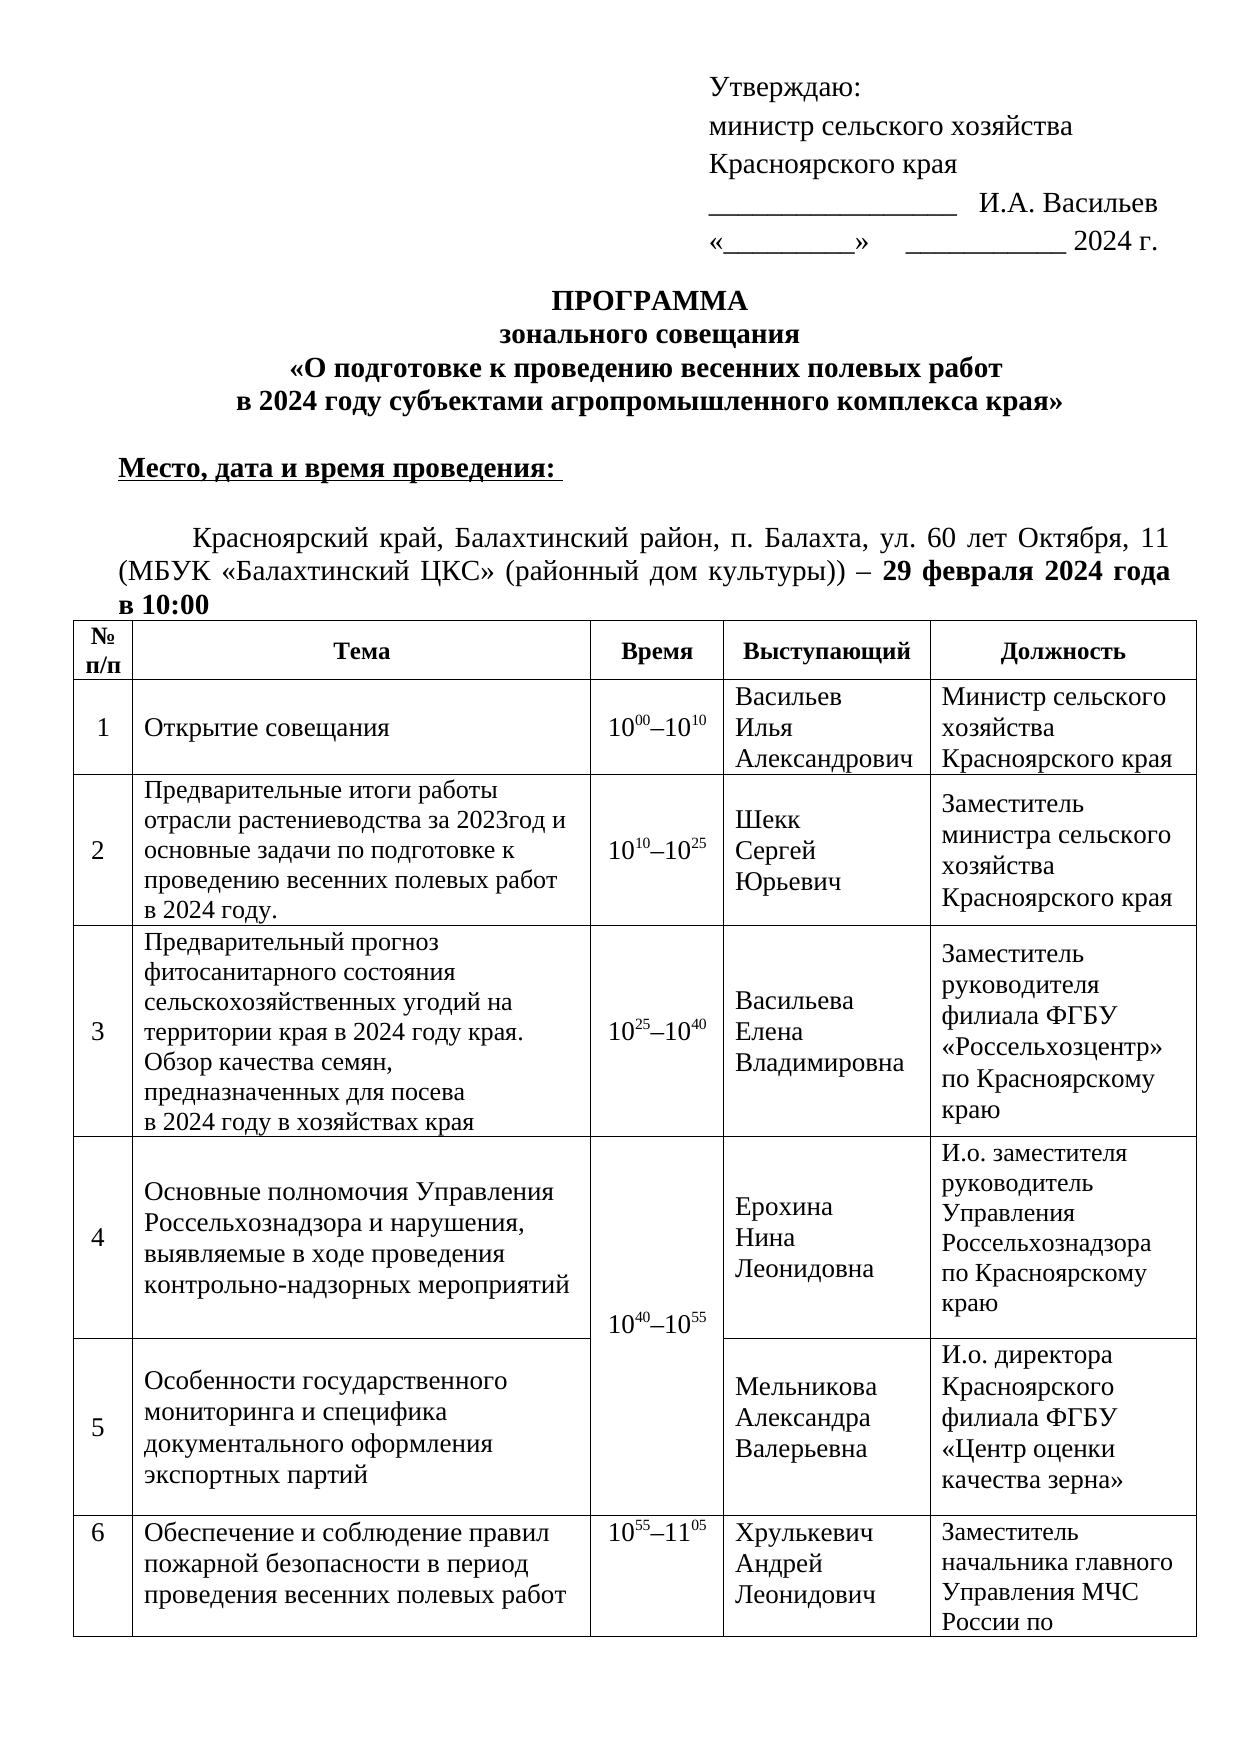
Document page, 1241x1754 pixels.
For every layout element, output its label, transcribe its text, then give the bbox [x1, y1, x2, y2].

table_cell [133, 1516, 590, 1636]
table_cell Васильева Елена Владимировна [724, 926, 930, 1136]
table_header Выступающий [724, 621, 930, 679]
table_cell И.о. директора Красноярского филиала ФГБУ «Центр оценки качества зерна» [931, 1339, 1196, 1515]
table_cell 1 [74, 680, 132, 773]
table_cell 1055‒1105 [591, 1516, 723, 1636]
table_header Тема [133, 621, 590, 679]
table_cell 2 [74, 775, 132, 924]
table_cell 1025‒1040 [591, 926, 723, 1136]
table_cell Основные полномочия Управления Россельхознадзора и нарушения, выявляемые в ходе проведения контрольно-надзорных мероприятий [133, 1137, 590, 1337]
table_cell 5 [74, 1339, 132, 1515]
title ПРОГРАММА [118, 283, 1181, 316]
table_cell Шекк Сергей Юрьевич [724, 775, 930, 924]
table_cell Предварительный прогноз фитосанитарного состояния сельскохозяйственных угодий на территории края в 2024 году края. Обзор качества семян, предназначенных для посева в 2024 году в хозяйствах края [133, 926, 590, 1136]
title «О подготовке к проведению весенних полевых работ в 2024 году субъектами агропромышленного комплекса края» [118, 350, 1181, 417]
text Утверждаю: [709, 69, 1181, 103]
table_cell Ерохина Нина Леонидовна [724, 1137, 930, 1337]
table_cell 6 [74, 1516, 132, 1636]
title зонального совещания [118, 316, 1181, 350]
table_cell Заместитель министра сельского хозяйства Красноярского края [931, 775, 1196, 924]
table_cell Мельникова Александра Валерьевна [724, 1339, 930, 1515]
table_header Время [591, 621, 723, 679]
table_cell Министр сельского хозяйства Красноярского края [931, 680, 1196, 773]
table_cell Предварительные итоги работы отрасли растениеводства за 2023год и основные задачи по подготовке к проведению весенних полевых работ в 2024 году. [133, 775, 590, 924]
table_cell 4 [74, 1137, 132, 1337]
text Красноярский край, Балахтинский район, п. Балахта, ул. 60 лет Октября, 11 (МБУК «Балахтинский ЦКС» (районный дом культуры)) ‒ 29 февраля 2024 года в 10:00 [118, 520, 1181, 620]
table_cell Открытие совещания [133, 680, 590, 773]
text Место, дата и время проведения: [118, 451, 1181, 484]
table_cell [724, 1516, 930, 1636]
text министр сельского хозяйства Красноярского края _________________ И.А. Васильев [709, 108, 1181, 218]
table_cell И.о. заместителя руководитель Управления Россельхознадзора по Красноярскому краю [931, 1137, 1196, 1337]
table_cell 1040‒1055 [591, 1137, 723, 1515]
table_cell Заместитель руководителя филиала ФГБУ «Россельхозцентр» по Красноярскому краю [931, 926, 1196, 1136]
table_cell Васильев Илья Александрович [724, 680, 930, 773]
table_header Должность [931, 621, 1196, 679]
table_cell 3 [74, 926, 132, 1136]
text «_________» ___________ 2024 г. [709, 223, 1181, 257]
table_cell 1000‒1010 [591, 680, 723, 773]
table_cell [931, 1516, 1196, 1636]
table_header № п/п [74, 621, 132, 679]
table_cell 1010‒1025 [591, 775, 723, 924]
table_cell Особенности государственного мониторинга и специфика документального оформления экспортных партий [133, 1339, 590, 1515]
